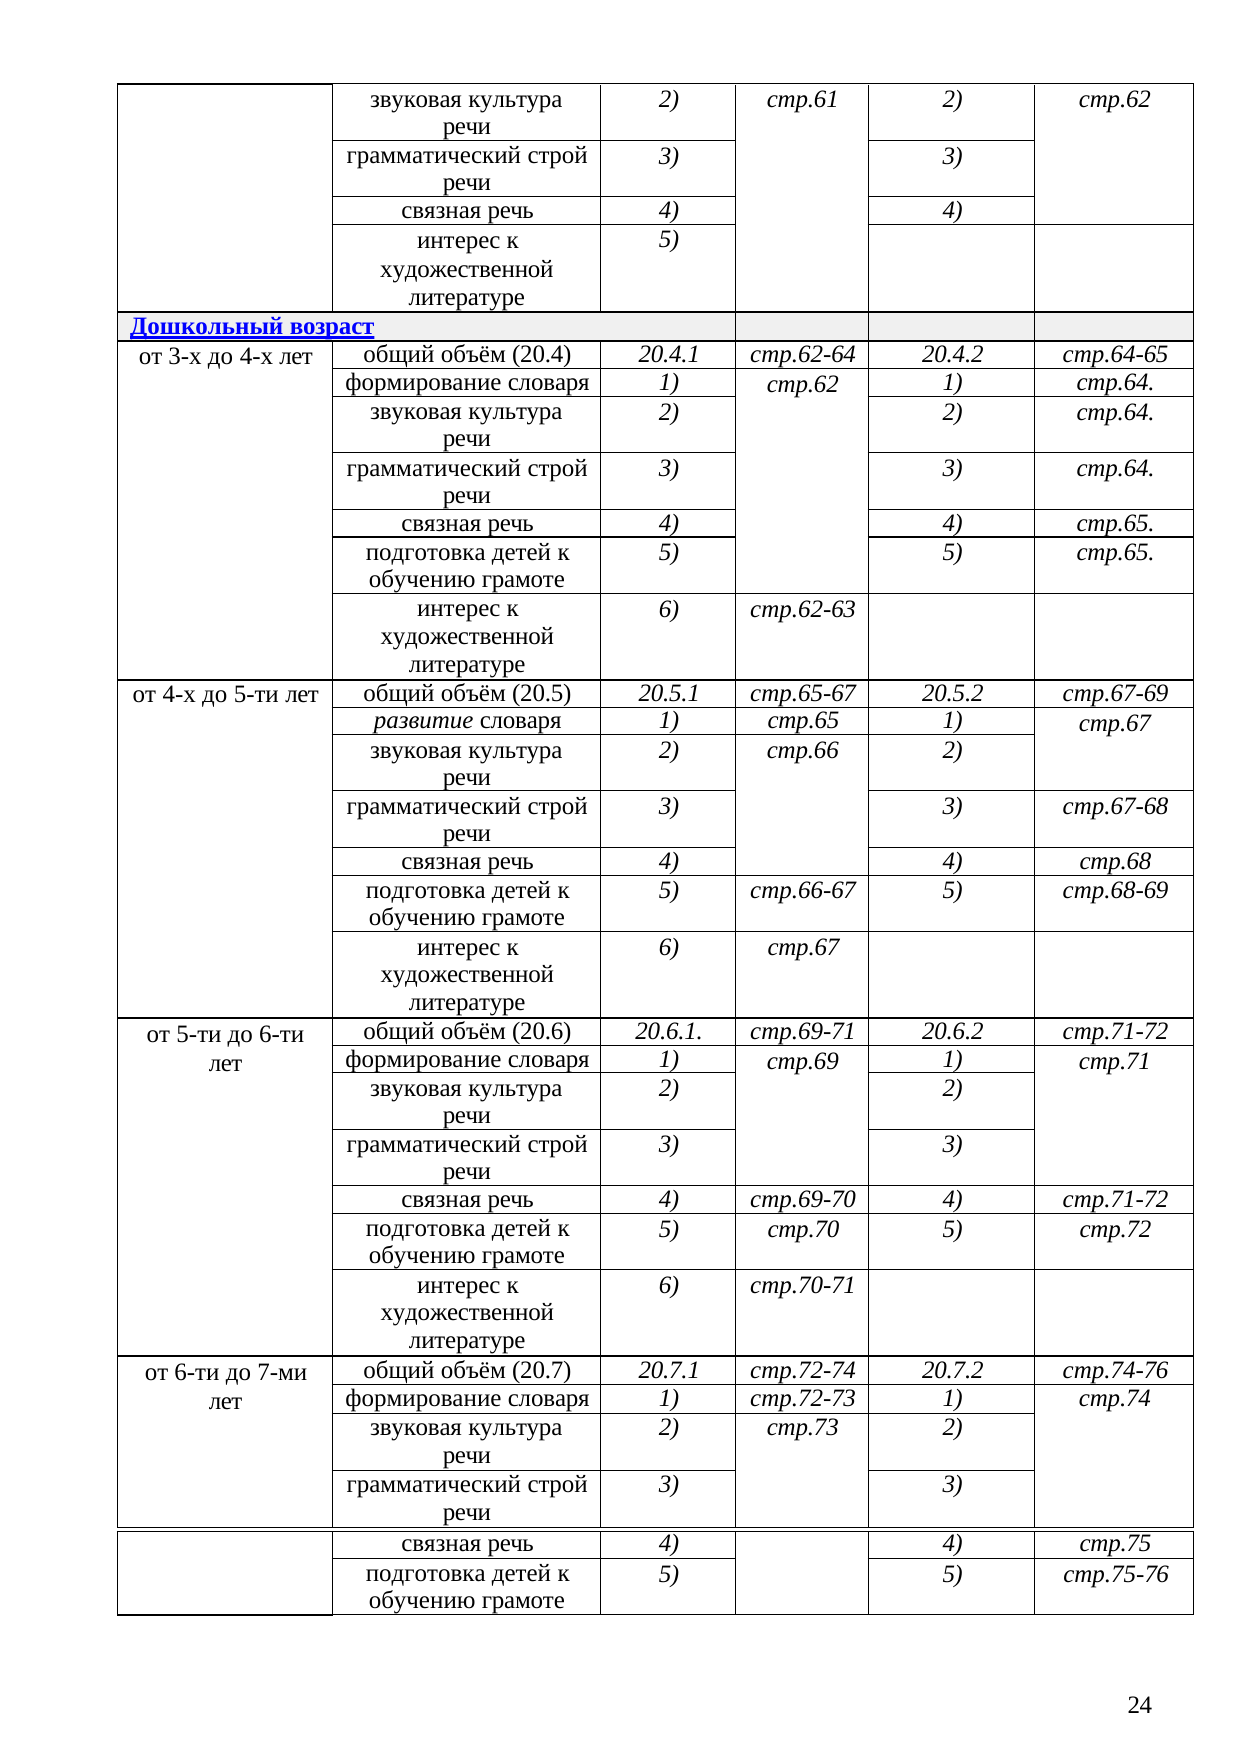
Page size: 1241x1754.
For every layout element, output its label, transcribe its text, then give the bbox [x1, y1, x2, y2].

table_cell 3) [869, 1130, 1034, 1185]
table_cell связная речь [333, 510, 600, 536]
table_cell стр.70-71 [736, 1270, 868, 1355]
table_cell грамматический строй речи [333, 141, 600, 196]
table_cell 20.4.2 [869, 342, 1034, 368]
table_cell [1035, 225, 1193, 311]
table_cell грамматический строй речи [333, 1130, 600, 1185]
table_cell 4) [601, 510, 735, 536]
table_cell 2) [601, 397, 735, 452]
table_cell стр.74-76 [1035, 1357, 1193, 1384]
table_cell 2) [601, 84, 735, 140]
table_cell 6) [601, 932, 735, 1017]
table_cell 20.5.2 [869, 681, 1034, 707]
table_cell общий объём (20.5) [333, 681, 600, 707]
table_cell 3) [601, 453, 735, 509]
table_header связная речь [333, 1532, 600, 1558]
table_cell стр.71-72 [1035, 1019, 1193, 1045]
table_cell 1) [869, 708, 1034, 734]
table_cell 4) [869, 848, 1034, 874]
table_cell общий объём (20.6) [333, 1019, 600, 1045]
table_cell стр.70 [736, 1214, 868, 1269]
table_cell стр.73 [736, 1414, 868, 1527]
table_cell 5) [601, 538, 735, 593]
table_cell [869, 225, 1034, 311]
table_cell [1035, 313, 1193, 340]
table_cell грамматический строй речи [333, 453, 600, 509]
table_header 4) [601, 1532, 735, 1558]
table_cell формирование словаря [333, 1385, 600, 1412]
table_cell стр.67 [736, 932, 868, 1017]
table_cell 5) [869, 1559, 1034, 1614]
table_header [118, 1532, 332, 1614]
table_cell стр.72 [1035, 1214, 1193, 1269]
table_cell стр.69-70 [736, 1186, 868, 1213]
table_cell стр.65-67 [736, 681, 868, 707]
table_cell общий объём (20.7) [333, 1357, 600, 1384]
table_cell 1) [869, 1385, 1034, 1412]
table_cell стр.71-72 [1035, 1186, 1193, 1213]
table_cell звуковая культура речи [333, 735, 600, 790]
table_cell 3) [869, 141, 1034, 196]
table_cell 2) [601, 1414, 735, 1470]
table_cell стр.71 [1035, 1046, 1193, 1185]
table_cell стр.64. [1035, 369, 1193, 396]
table_cell [1035, 594, 1193, 679]
table_cell 3) [601, 1130, 735, 1185]
table_cell связная речь [333, 848, 600, 874]
table_cell интерес к художественной литературе [333, 1270, 600, 1355]
table_cell стр.62 [1035, 84, 1193, 223]
table_cell стр.65. [1035, 510, 1193, 536]
table_cell 2) [869, 1414, 1034, 1470]
table_cell стр.65. [1035, 538, 1193, 593]
table_cell связная речь [333, 197, 600, 223]
table_cell подготовка детей к обучению грамоте [333, 876, 600, 931]
table_cell 3) [601, 141, 735, 196]
table_cell подготовка детей к обучению грамоте [333, 538, 600, 593]
table_cell 4) [601, 848, 735, 874]
table_cell [869, 932, 1034, 1017]
table_cell стр.65 [736, 708, 868, 734]
table_cell [869, 594, 1034, 679]
table_cell 4) [869, 510, 1034, 536]
table_cell стр.64. [1035, 453, 1193, 509]
table_cell стр.67-68 [1035, 791, 1193, 847]
table_cell 5) [601, 225, 735, 311]
table_cell развитие словаря [333, 708, 600, 734]
table_cell 1) [869, 369, 1034, 396]
table_cell звуковая культура речи [333, 397, 600, 452]
table_cell 20.7.2 [869, 1357, 1034, 1384]
table_cell 2) [869, 1073, 1034, 1128]
table_cell 4) [869, 197, 1034, 223]
table_cell интерес к художественной литературе [333, 225, 600, 311]
table_cell 20.5.1 [601, 681, 735, 707]
table_cell 1) [601, 708, 735, 734]
table_cell стр.62-63 [736, 594, 868, 679]
table_cell 2) [601, 735, 735, 790]
table_cell 1) [601, 1046, 735, 1072]
table_cell 2) [601, 1073, 735, 1128]
table_cell 4) [601, 1186, 735, 1213]
table_cell стр.72-73 [736, 1385, 868, 1412]
table_cell стр.69 [736, 1046, 868, 1185]
table_cell [869, 1270, 1034, 1355]
table_header стр.75 [1035, 1532, 1193, 1558]
table_cell 5) [869, 1214, 1034, 1269]
table_cell стр.64. [1035, 397, 1193, 452]
table_cell грамматический строй речи [333, 791, 600, 847]
table_cell формирование словаря [333, 1046, 600, 1072]
table_cell подготовка детей к обучению грамоте [333, 1214, 600, 1269]
table_cell 20.4.1 [601, 342, 735, 368]
table_cell 5) [869, 538, 1034, 593]
table_cell звуковая культура речи [333, 1414, 600, 1470]
table_cell стр.66-67 [736, 876, 868, 931]
table_cell 20.7.1 [601, 1357, 735, 1384]
table_cell 3) [869, 791, 1034, 847]
table_cell стр.61 [735, 84, 868, 311]
table_cell стр.74 [1035, 1385, 1193, 1527]
table_cell 5) [601, 1214, 735, 1269]
table_cell стр.67-69 [1035, 681, 1193, 707]
table_cell стр.66 [736, 735, 868, 874]
table_cell стр.67 [1035, 708, 1193, 790]
table_cell грамматический строй речи [333, 1471, 600, 1527]
table_cell от 3-х до 4-х лет [118, 342, 332, 679]
table_cell 20.6.2 [869, 1019, 1034, 1045]
table_cell от 6-ти до 7-ми лет [118, 1357, 332, 1527]
table_cell формирование словаря [333, 369, 600, 396]
table_cell 5) [869, 876, 1034, 931]
table_cell [1035, 1270, 1193, 1355]
table_cell Дошкольный возраст [118, 313, 735, 340]
table_cell 3) [869, 1471, 1034, 1527]
table_cell подготовка детей к обучению грамоте [333, 1559, 600, 1614]
table_cell стр.69-71 [736, 1019, 868, 1045]
table_cell стр.72-74 [736, 1357, 868, 1384]
table_cell 2) [868, 84, 1034, 140]
table_cell 4) [869, 1186, 1034, 1213]
table_cell стр.62-64 [736, 342, 868, 368]
table_cell 2) [869, 735, 1034, 790]
table_cell 3) [869, 453, 1034, 509]
table_cell стр.75-76 [1035, 1559, 1193, 1614]
table_header [736, 1532, 868, 1614]
table_cell от 5-ти до 6-ти лет [118, 1019, 332, 1355]
table_cell 5) [601, 1559, 735, 1614]
table_cell 5) [601, 876, 735, 931]
table_cell общий объём (20.4) [333, 342, 600, 368]
table_cell звуковая культура речи [333, 1073, 600, 1128]
table_cell 3) [601, 791, 735, 847]
table_cell [1035, 932, 1193, 1017]
table_cell звуковая культура речи [333, 84, 601, 140]
table_cell [869, 313, 1034, 340]
table_cell стр.68 [1035, 848, 1193, 874]
table_cell интерес к художественной литературе [333, 932, 600, 1017]
table_cell 2) [869, 397, 1034, 452]
table_cell от 4-х до 5-ти лет [118, 681, 332, 1017]
table_cell 1) [869, 1046, 1034, 1072]
table_cell стр.64-65 [1035, 342, 1193, 368]
table_cell 6) [601, 1270, 735, 1355]
table_cell 1) [601, 1385, 735, 1412]
table_cell 3) [601, 1471, 735, 1527]
table_cell 4) [601, 197, 735, 223]
table_cell интерес к художественной литературе [333, 594, 600, 679]
table_cell стр.68-69 [1035, 876, 1193, 931]
table_cell 20.6.1. [601, 1019, 735, 1045]
table_header 4) [869, 1532, 1034, 1558]
table_cell [736, 313, 868, 340]
table_cell стр.62 [736, 369, 868, 593]
table_cell связная речь [333, 1186, 600, 1213]
table_cell 6) [601, 594, 735, 679]
table_cell 1) [601, 369, 735, 396]
